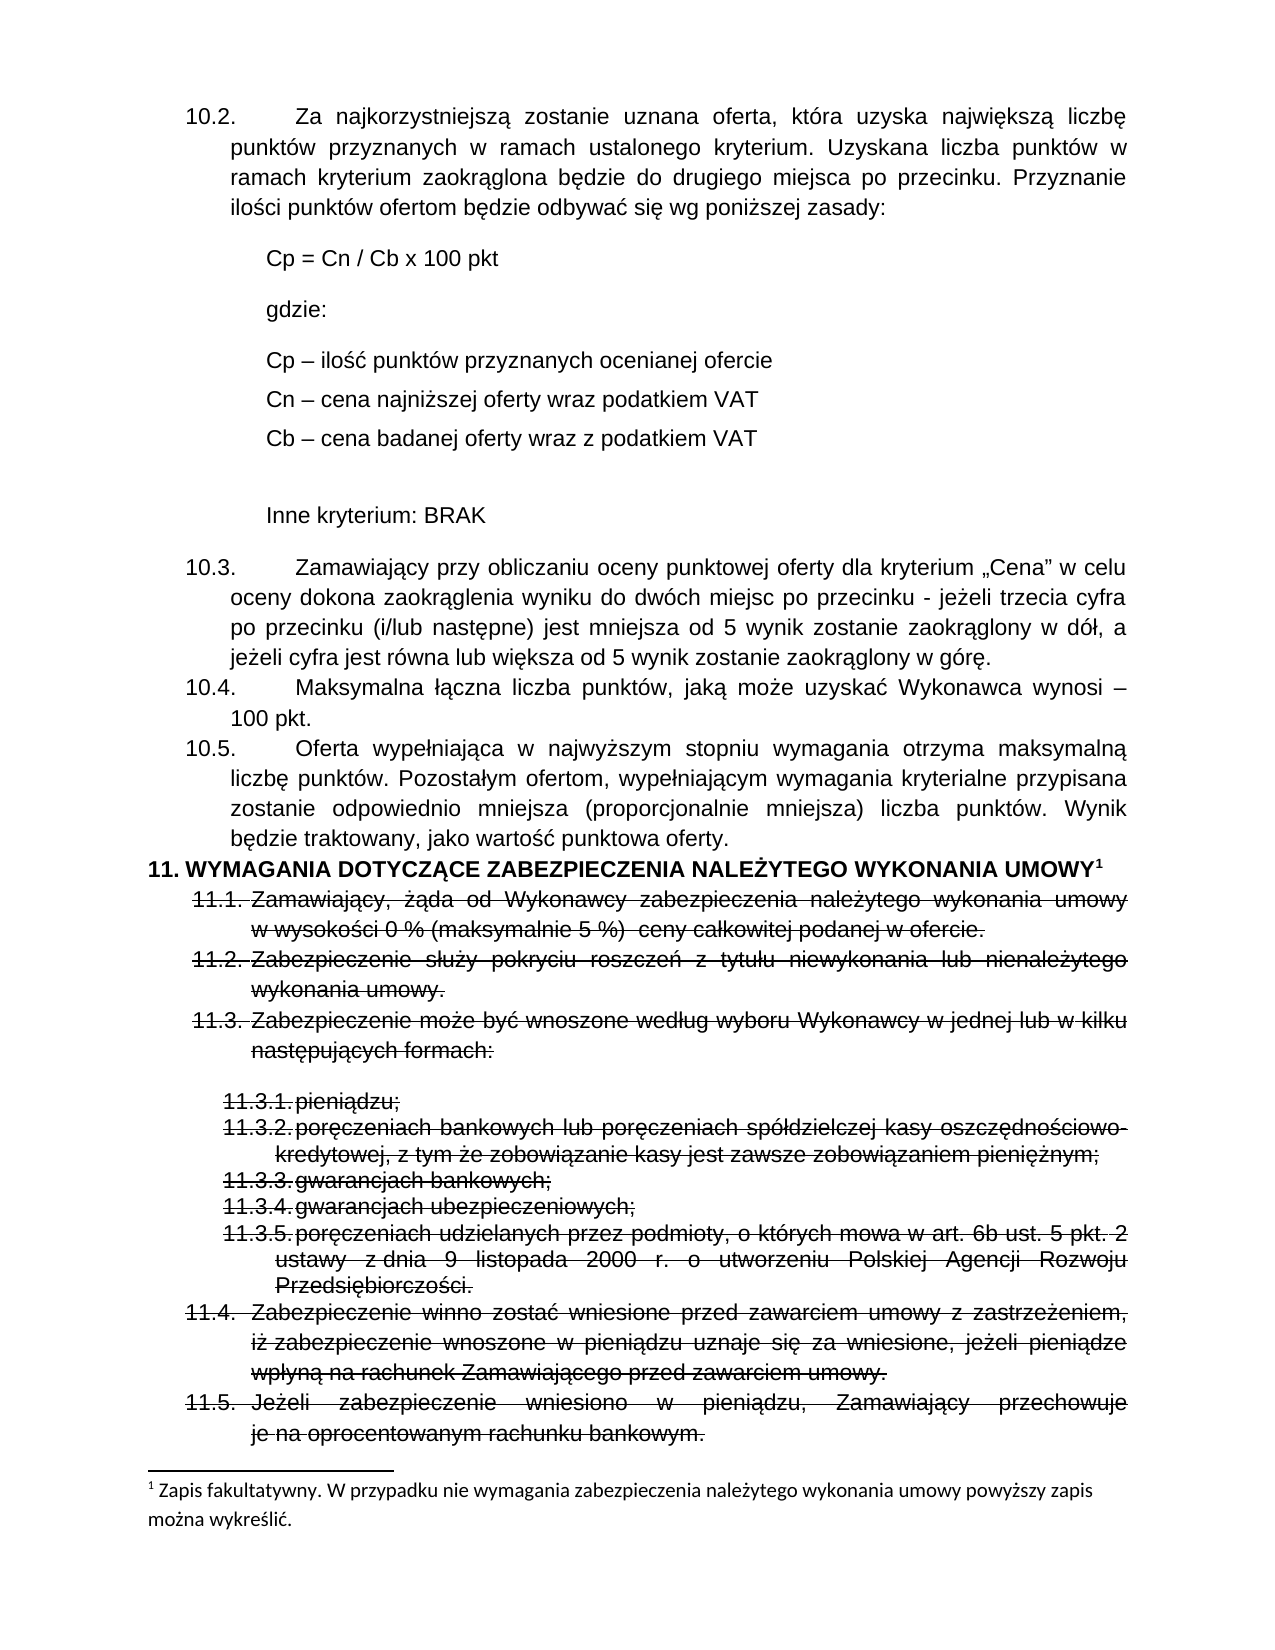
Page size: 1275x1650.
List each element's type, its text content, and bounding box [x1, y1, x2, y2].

list WYMAGANIA DOTYCZĄCE ZABEZPIECZENIA NALEŻYTEGO WYKONANIA UMOWY [148, 856, 1127, 882]
list Zamawiający przy obliczaniu oceny punktowej oferty dla kryterium „Cena” w celu oceny dokona zaokrąglenia wyniku do dwóch miejsc po przecinku - jeżeli trzecia cyfra po przecinku (i/lub następne) jest mniejsza od 5 wynik zostanie zaokrąglony w dół, a jeżeli cyfra jest równa lub większa od 5 wynik zostanie zaokrąglony w górę. [185, 553, 1127, 671]
text Cp – ilość punktów przyznanych ocenianej ofercie [266, 347, 1127, 373]
text Cp = Cn / Cb x 100 pkt [266, 245, 1127, 271]
list Jeżeli zabezpieczenie wniesiono w pieniądzu, Zamawiający przechowuje je na oprocentowanym rachunku bankowym. [185, 1405, 1127, 1446]
list Maksymalna łączna liczba punktów, jaką może uzyskać Wykonawca wynosi – 100 pkt. [185, 674, 1127, 731]
text Inne kryterium: BRAK [266, 502, 1127, 529]
list Zamawiający, żąda od Wykonawcy zabezpieczenia należytego wykonania umowy w wysokości 0 % (maksymalnie 5 %) ceny całkowitej podanej w ofercie. [192, 886, 1127, 942]
list Jeżeli zabezpieczenie wniesiono w pieniądzu, Zamawiający przechowuje je na oprocentowanym rachunku bankowym. [185, 1389, 1127, 1404]
list Zabezpieczenie może być wnoszone według wyboru Wykonawcy w jednej lub w kilku następujących formach: [192, 1007, 1127, 1063]
text Cn – cena najniższej oferty wraz podatkiem VAT [266, 386, 1127, 412]
subtitle poręczeniach bankowych lub poręczeniach spółdzielczej kasy oszczędnościowo-kredytowej, z tym że zobowiązanie kasy jest zawsze zobowiązaniem pieniężnym; [223, 1114, 1127, 1167]
list Zabezpieczenie winno zostać wniesione przed zawarciem umowy z zastrzeżeniem, iż zabezpieczenie wnoszone w pieniądzu uznaje się za wniesione, jeżeli pieniądze wpłyną na rachunek Zamawiającego przed zawarciem umowy. [185, 1299, 1127, 1313]
list Za najkorzystniejszą zostanie uznana oferta, która uzyska największą liczbę punktów przyznanych w ramach ustalonego kryterium. Uzyskana liczba punktów w ramach kryterium zaokrąglona będzie do drugiego miejsca po przecinku. Przyznanie ilości punktów ofertom będzie odbywać się wg poniższej zasady: [185, 103, 1127, 220]
subtitle gwarancjach bankowych; [223, 1167, 1127, 1193]
list Zabezpieczenie winno zostać wniesione przed zawarciem umowy z zastrzeżeniem, iż zabezpieczenie wnoszone w pieniądzu uznaje się za wniesione, jeżeli pieniądze wpłyną na rachunek Zamawiającego przed zawarciem umowy. [185, 1314, 1127, 1386]
subtitle poręczeniach udzielanych przez podmioty, o których mowa w art. 6b ust. 5 pkt. 2 ustawy z dnia 9 listopada 2000 r. o utworzeniu Polskiej Agencji Rozwoju Przedsiębiorczości. [223, 1220, 1127, 1299]
text gdzie: [266, 296, 1127, 322]
text Cb – cena badanej oferty wraz z podatkiem VAT [266, 425, 1127, 451]
list Oferta wypełniająca w najwyższym stopniu wymagania otrzyma maksymalną liczbę punktów. Pozostałym ofertom, wypełniającym wymagania kryterialne przypisana zostanie odpowiednio mniejsza (proporcjonalnie mniejsza) liczba punktów. Wynik będzie traktowany, jako wartość punktowa oferty. [185, 735, 1127, 852]
subtitle pieniądzu; [223, 1088, 1127, 1114]
list Zabezpieczenie służy pokryciu roszczeń z tytułu niewykonania lub nienależytego wykonania umowy. [192, 946, 1127, 1003]
subtitle gwarancjach ubezpieczeniowych; [223, 1193, 1127, 1220]
